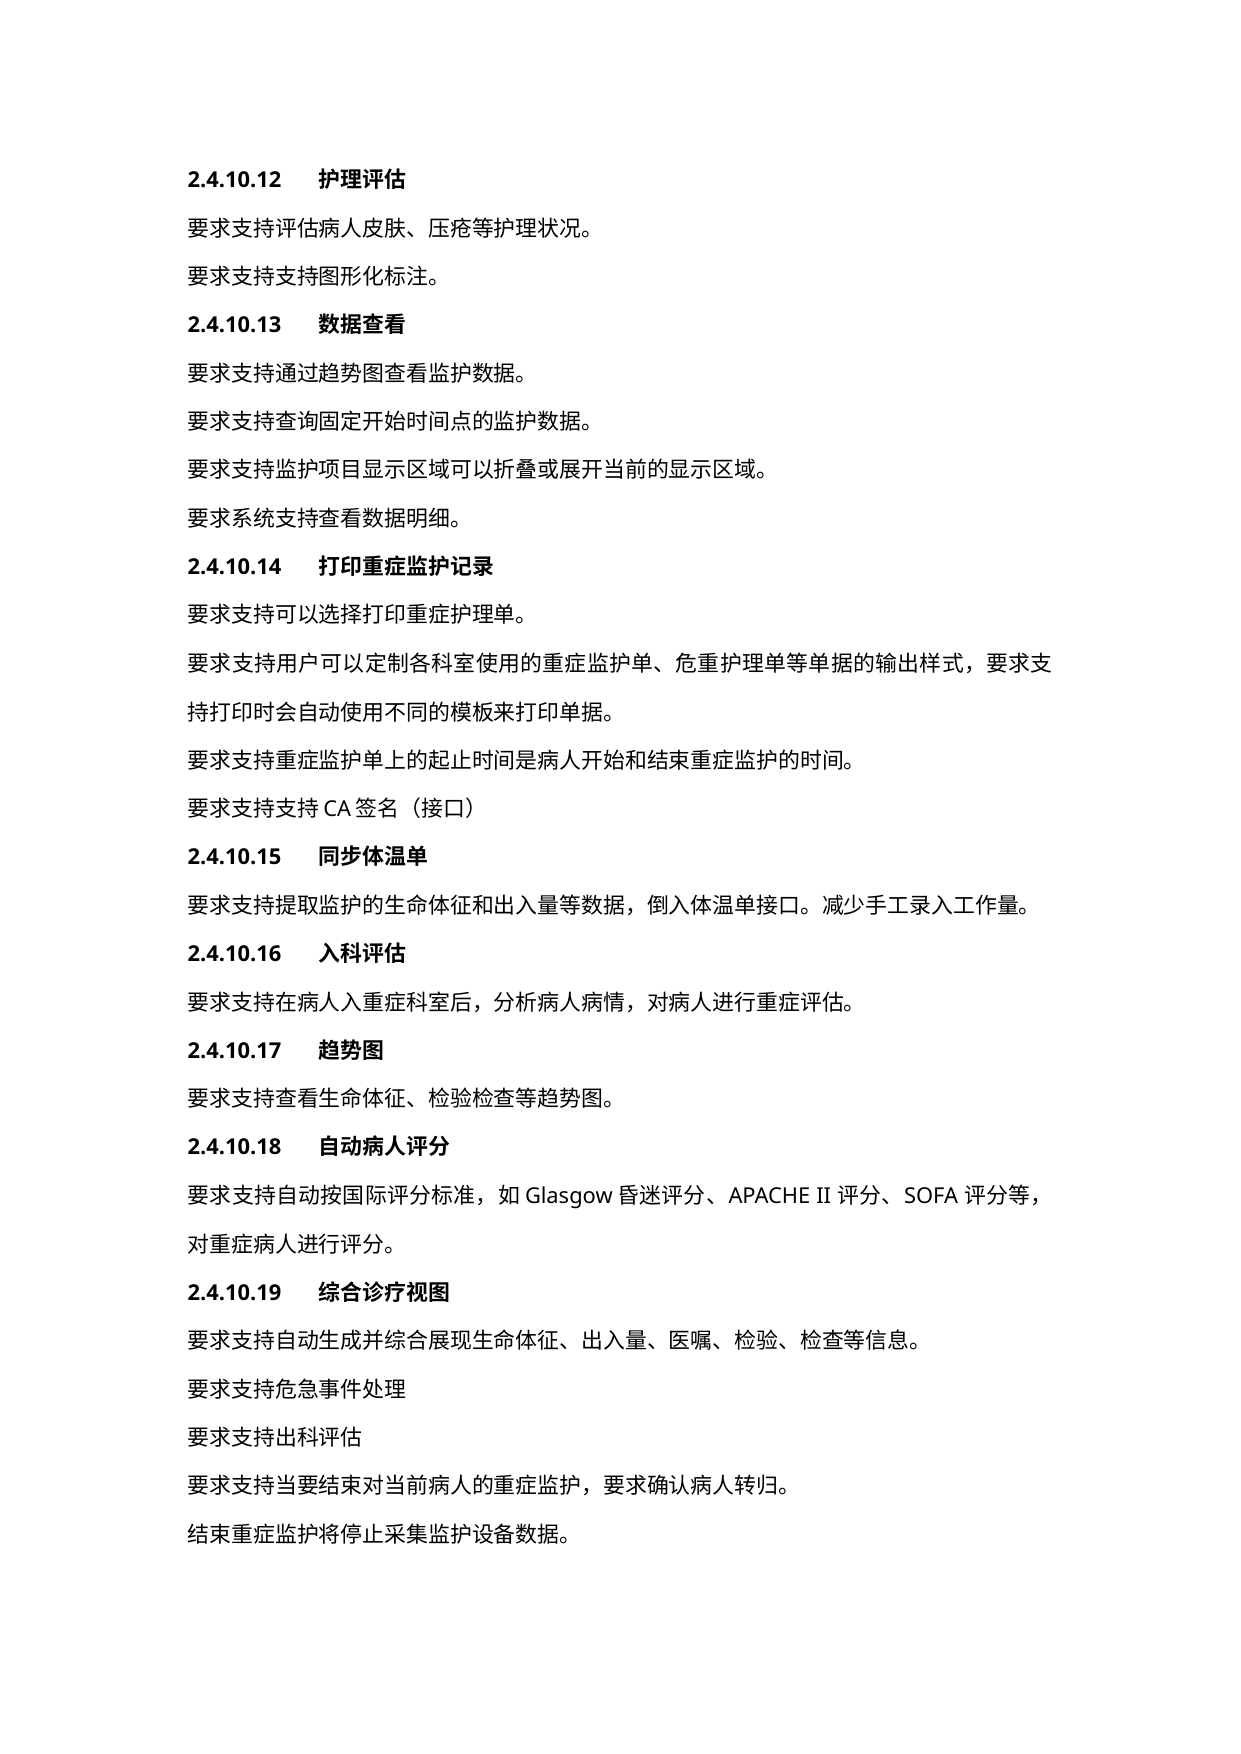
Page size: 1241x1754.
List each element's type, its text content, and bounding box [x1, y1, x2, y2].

text 要求支持危急事件处理 [187, 1371, 1053, 1404]
text 要求支持监护项目显示区域可以折叠或展开当前的显示区域。 [187, 452, 1053, 484]
list 入科评估 [187, 936, 1053, 968]
text 要求支持重症监护单上的起止时间是病人开始和结束重症监护的时间。 [187, 742, 1053, 775]
text 要求支持可以选择打印重症护理单。 [187, 597, 1053, 629]
text 要求支持当要结束对当前病人的重症监护，要求确认病人转归。 [187, 1468, 1053, 1500]
list 护理评估 [187, 162, 1053, 194]
list 数据查看 [187, 307, 1053, 339]
list 趋势图 [187, 1032, 1053, 1065]
text 要求支持自动生成并综合展现生命体征、出入量、医嘱、检验、检查等信息。 [187, 1323, 1053, 1355]
text 要求支持通过趋势图查看监护数据。 [187, 355, 1053, 388]
text 要求支持出科评估 [187, 1419, 1053, 1452]
list 自动病人评分 [187, 1129, 1053, 1162]
list 综合诊疗视图 [187, 1274, 1053, 1307]
text 要求支持支持CA签名（接口） [187, 791, 1053, 823]
text 要求支持在病人入重症科室后，分析病人病情，对病人进行重症评估。 [187, 984, 1053, 1017]
text 要求支持用户可以定制各科室使用的重症监护单、危重护理单等单据的输出样式，要求支持打印时会自动使用不同的模板来打印单据。 [187, 645, 1053, 727]
text 要求系统支持查看数据明细。 [187, 500, 1053, 533]
text 要求支持提取监护的生命体征和出入量等数据，倒入体温单接口。减少手工录入工作量。 [187, 887, 1053, 920]
text 要求支持评估病人皮肤、压疮等护理状况。 [187, 210, 1053, 243]
text 要求支持查询固定开始时间点的监护数据。 [187, 404, 1053, 436]
text 要求支持自动按国际评分标准，如Glasgow昏迷评分、APACHE II 评分、SOFA 评分等，对重症病人进行评分。 [187, 1177, 1053, 1259]
text 要求支持支持图形化标注。 [187, 259, 1053, 291]
list 打印重症监护记录 [187, 549, 1053, 581]
text 结束重症监护将停止采集监护设备数据。 [187, 1516, 1053, 1549]
text 要求支持查看生命体征、检验检查等趋势图。 [187, 1081, 1053, 1113]
list 同步体温单 [187, 839, 1053, 872]
